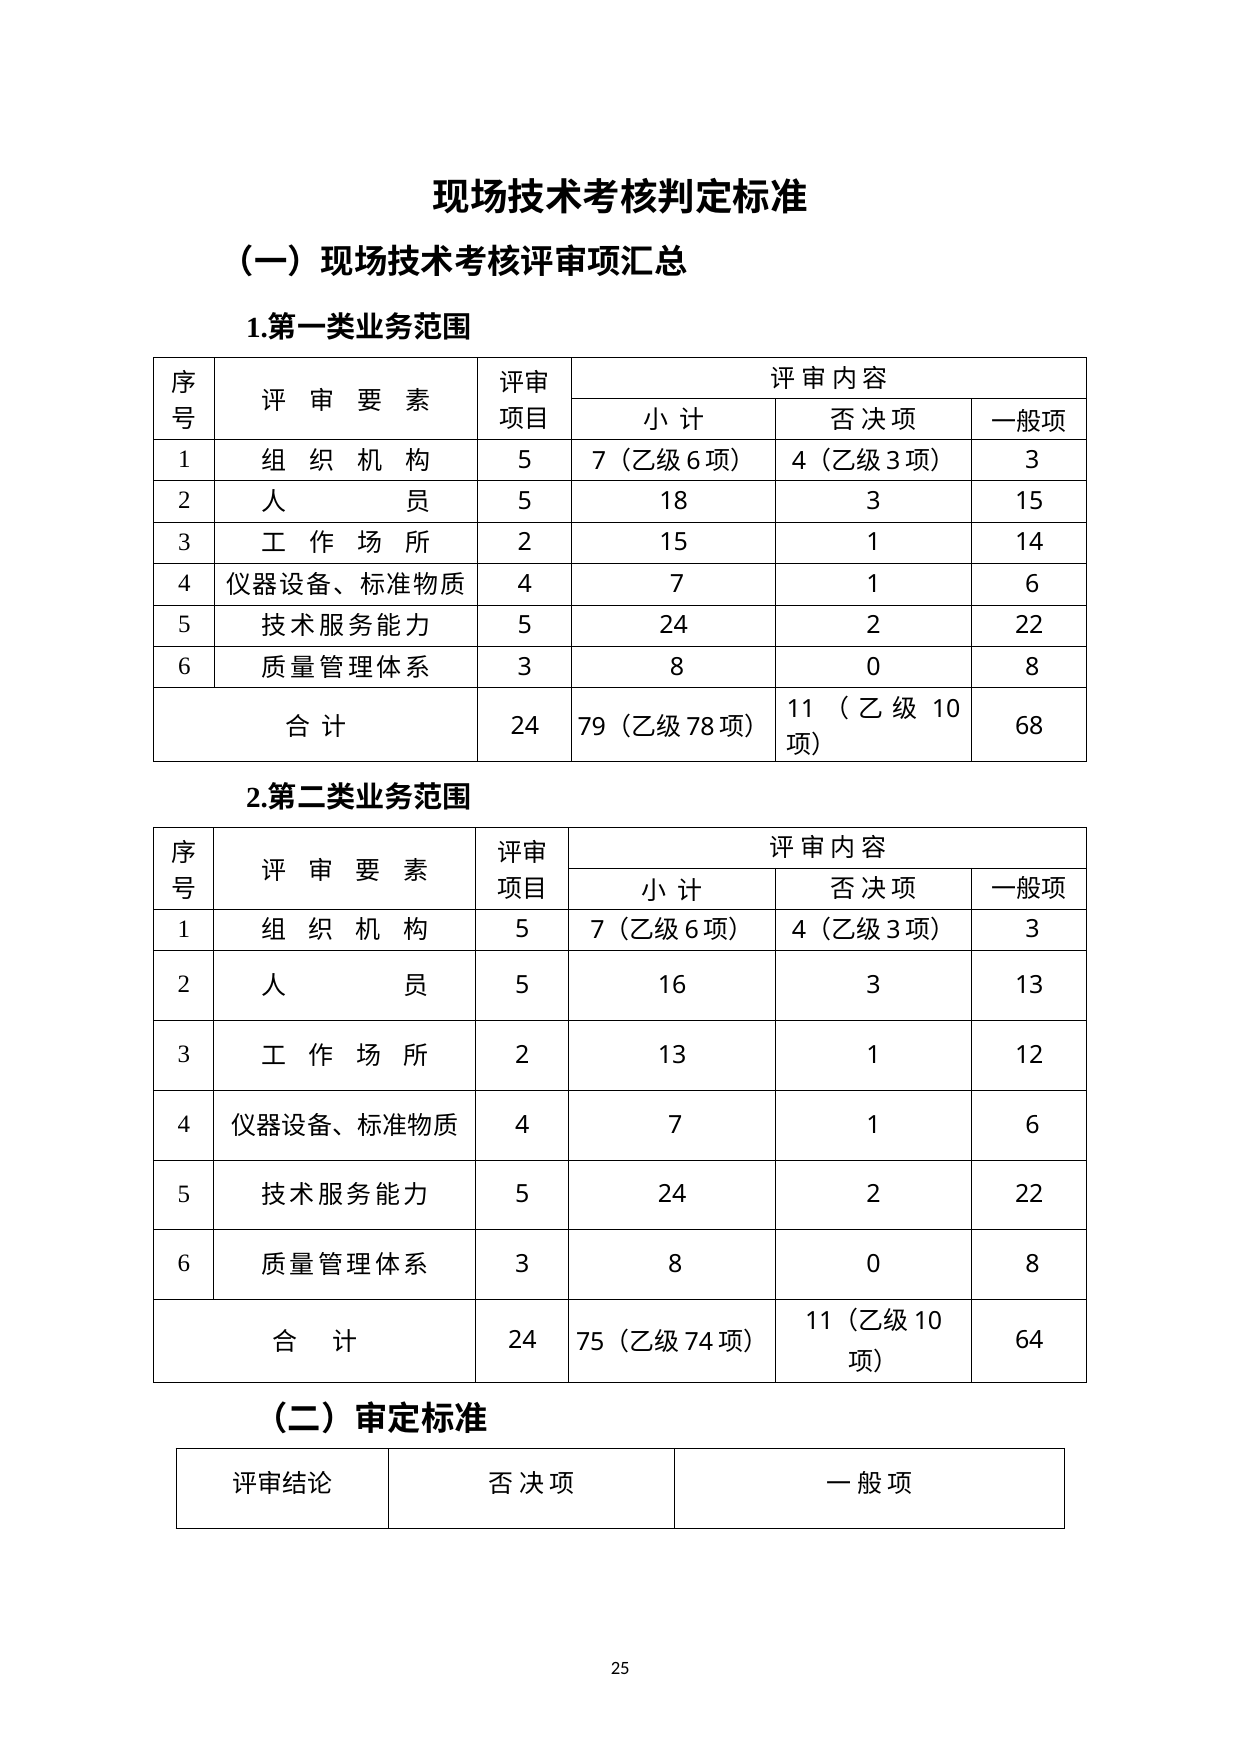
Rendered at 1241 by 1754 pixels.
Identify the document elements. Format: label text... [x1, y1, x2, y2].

table_cell 75（乙级74项） [569, 1300, 775, 1382]
table_cell 24 [476, 1300, 568, 1382]
table_cell 7 [569, 1091, 775, 1159]
table_cell 3 [972, 910, 1086, 950]
table_header 评 审 内 容 [569, 828, 1086, 868]
table_header 评 审 内 容 [572, 358, 1086, 398]
table_cell 79（乙级78项） [572, 688, 775, 761]
table_cell 工作场所 [215, 523, 477, 563]
table_cell 22 [972, 606, 1086, 646]
text （一）现场技术考核评审项汇总 [187, 227, 1053, 292]
text 1.第一类业务范围 [187, 292, 1053, 357]
table_cell 3 [154, 1021, 213, 1090]
table_cell 1 [776, 1091, 971, 1159]
table_cell 8 [972, 1230, 1086, 1299]
table_cell 人员 [214, 951, 475, 1020]
table_cell 24 [478, 688, 571, 761]
table_cell 质量管理体系 [215, 647, 477, 687]
table_cell 技术服务能力 [215, 606, 477, 646]
table_cell 否 决 项 [776, 399, 971, 439]
table_cell 11（乙级10项） [776, 1300, 971, 1382]
table_cell 1 [154, 910, 213, 950]
text （二）审定标准 [187, 1383, 1053, 1448]
table_cell 18 [572, 481, 775, 522]
table_header 评审 项目 [476, 828, 568, 909]
table_cell 5 [478, 606, 571, 646]
table_cell 4 [476, 1091, 568, 1159]
table_cell 合计 [154, 1300, 475, 1382]
table_cell 8 [572, 647, 775, 687]
table_cell 15 [972, 481, 1086, 522]
table_cell 5 [476, 951, 568, 1020]
table_cell 2 [776, 606, 971, 646]
text 现场技术考核判定标准 [187, 162, 1053, 227]
table_cell 13 [972, 951, 1086, 1020]
table_cell 3 [476, 1230, 568, 1299]
table_cell 13 [569, 1021, 775, 1090]
table_cell 8 [972, 647, 1086, 687]
table_cell 0 [776, 647, 971, 687]
table_cell 小 计 [569, 869, 775, 909]
table_cell 4 [478, 564, 571, 604]
table_header 评审要素 [214, 828, 475, 909]
table_cell 3 [776, 951, 971, 1020]
table_cell 5 [154, 1161, 213, 1229]
table_cell 质量管理体系 [214, 1230, 475, 1299]
table_cell 仪器设备、标准物质 [214, 1091, 475, 1159]
table_header 序号 [154, 828, 213, 909]
table_cell 3 [972, 440, 1086, 480]
table_cell 技术服务能力 [214, 1161, 475, 1229]
table_cell 1 [776, 1021, 971, 1090]
table_cell 14 [972, 523, 1086, 563]
table_cell 6 [154, 647, 214, 687]
table_cell 5 [478, 440, 571, 480]
table_cell 2 [154, 481, 214, 522]
table_cell 5 [476, 1161, 568, 1229]
table_cell 2 [154, 951, 213, 1020]
table_cell 1 [154, 440, 214, 480]
table_cell 3 [154, 523, 214, 563]
table_header 序号 [154, 358, 214, 439]
table_header 评审结论 [177, 1449, 388, 1528]
table_cell 15 [572, 523, 775, 563]
table_cell 合 计 [154, 688, 477, 761]
table_cell 22 [972, 1161, 1086, 1229]
table_cell 8 [569, 1230, 775, 1299]
table_cell 3 [776, 481, 971, 522]
table_cell 4（乙级3项） [776, 910, 971, 950]
table_cell 64 [972, 1300, 1086, 1382]
table_cell 24 [569, 1161, 775, 1229]
table_cell 组织机构 [215, 440, 477, 480]
table_cell 组织机构 [214, 910, 475, 950]
table_cell 7（乙级6项） [569, 910, 775, 950]
table_cell 5 [154, 606, 214, 646]
table_cell 7 [572, 564, 775, 604]
table_cell 2 [476, 1021, 568, 1090]
table_cell 6 [972, 1091, 1086, 1159]
table_header 评审要素 [215, 358, 477, 439]
table_cell 5 [476, 910, 568, 950]
table_cell 人员 [215, 481, 477, 522]
table_cell 12 [972, 1021, 1086, 1090]
table_cell 24 [572, 606, 775, 646]
table_cell 4（乙级3项） [776, 440, 971, 480]
table_cell 1 [776, 564, 971, 604]
table_cell 4 [154, 1091, 213, 1159]
table_cell 5 [478, 481, 571, 522]
table_cell 68 [972, 688, 1086, 761]
table_cell 1 [776, 523, 971, 563]
table_cell 4 [154, 564, 214, 604]
table_cell 工作场所 [214, 1021, 475, 1090]
table_cell 3 [478, 647, 571, 687]
table_header 评审 项目 [478, 358, 571, 439]
table_cell 16 [569, 951, 775, 1020]
table_cell 一般项 [972, 399, 1086, 439]
table_cell 11（乙级10项） [776, 688, 971, 761]
table_cell 0 [776, 1230, 971, 1299]
table_cell 2 [776, 1161, 971, 1229]
table_cell 小 计 [572, 399, 775, 439]
table_cell 2 [478, 523, 571, 563]
table_cell 仪器设备、标准物质 [215, 564, 477, 604]
table_cell 7（乙级6项） [572, 440, 775, 480]
table_cell 6 [154, 1230, 213, 1299]
text 2.第二类业务范围 [187, 762, 1053, 827]
table_cell 否 决 项 [776, 869, 971, 909]
table_cell 6 [972, 564, 1086, 604]
table_cell 一般项 [972, 869, 1086, 909]
table_header 一 般 项 [675, 1449, 1064, 1528]
table_header 否 决 项 [389, 1449, 674, 1528]
